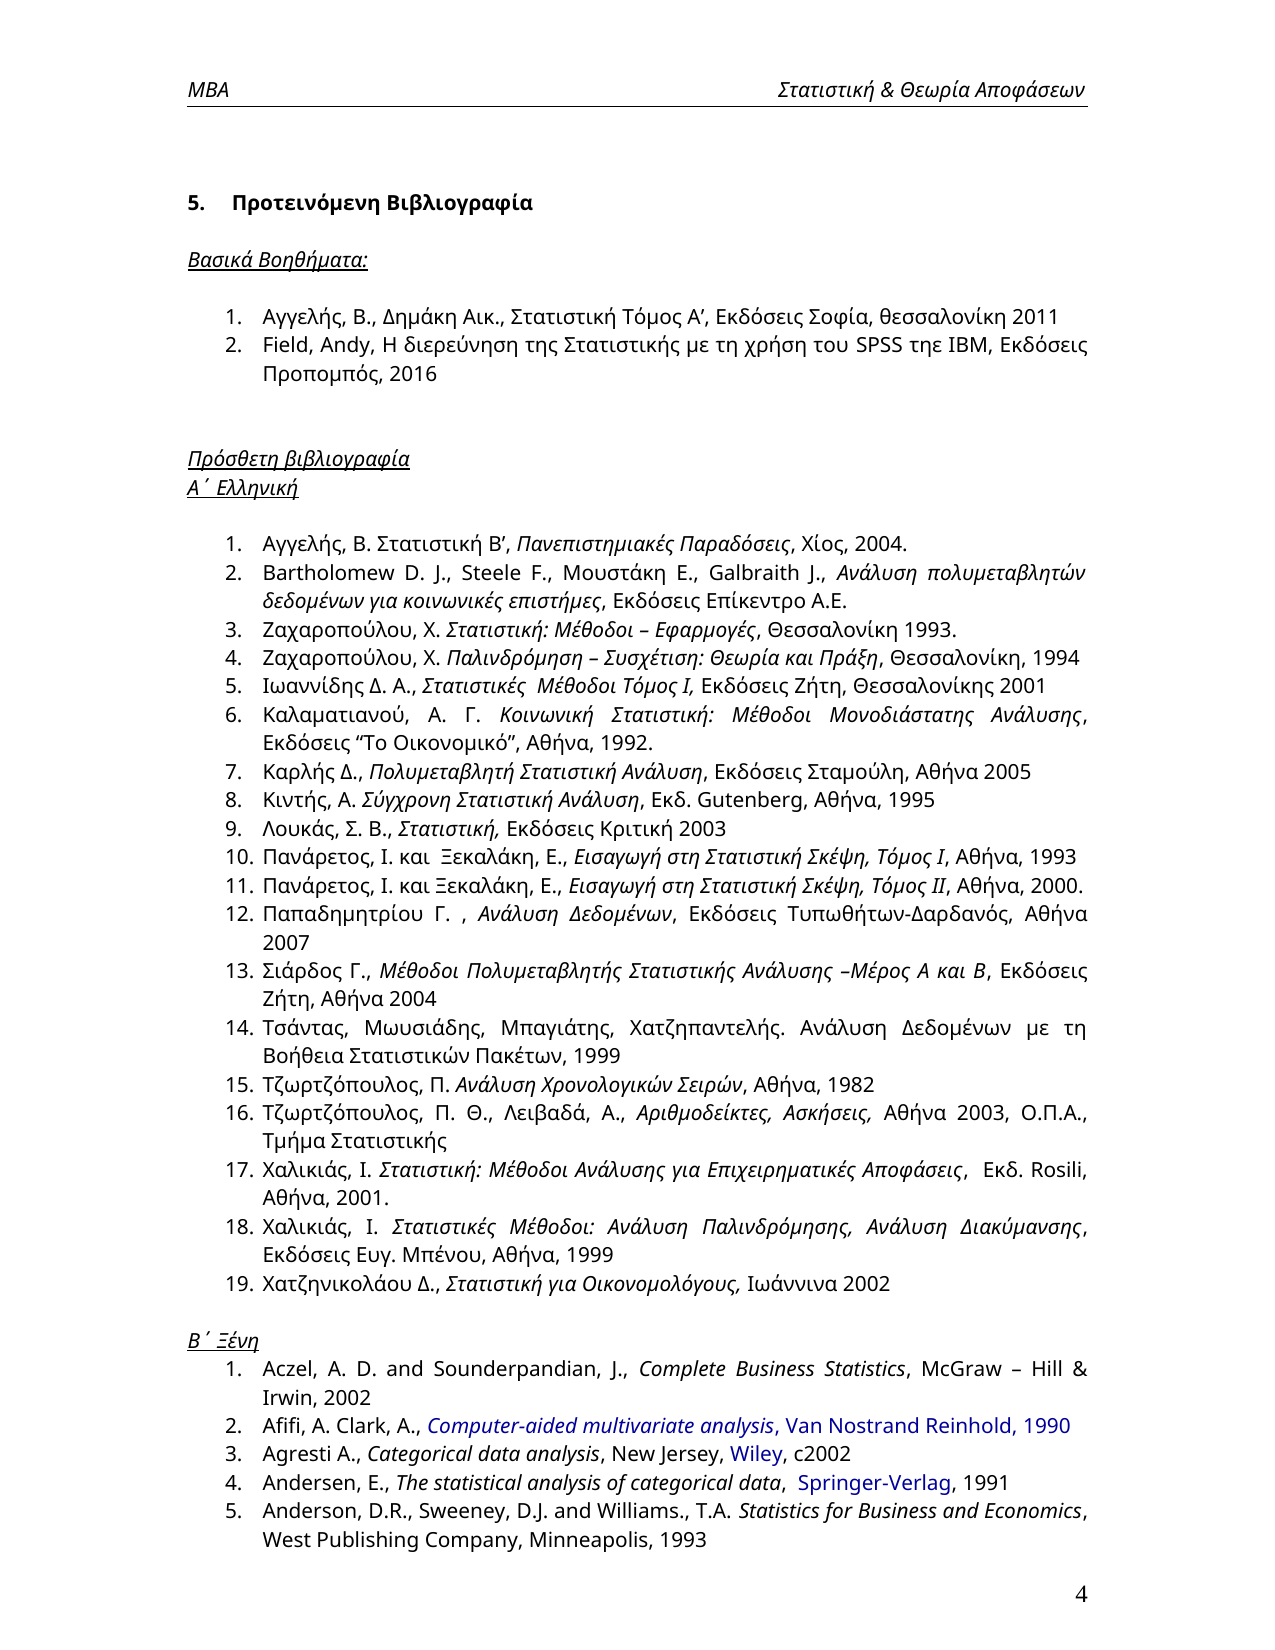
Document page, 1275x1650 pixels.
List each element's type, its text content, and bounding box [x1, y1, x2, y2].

text Β΄ Ξένη [187, 1326, 1088, 1354]
list Anderson, D.R., Sweeney, D.J. and Williams., T.A. Statistics for Business and Economics, West Publishing Company, Minneapolis, 1993 [225, 1496, 1088, 1553]
subtitle Προτεινόμενη Βιβλιογραφία [187, 188, 1088, 216]
list Χαλικιάς, Ι. Στατιστική: Μέθοδοι Ανάλυσης για Επιχειρηματικές Αποφάσεις, Εκδ. Rosili, Αθήνα, 2001. [225, 1155, 1088, 1212]
list Agresti A., Categorical data analysis, New Jersey, Wiley, c2002 [225, 1439, 1088, 1468]
list Πανάρετος, Ι. και Ξεκαλάκη, Ε., Εισαγωγή στη Στατιστική Σκέψη, Τόμος ΙΙ, Αθήνα, 2000. [225, 871, 1088, 899]
list Aczel, A. D. and Sounderpandian, J., Complete Business Statistics, McGraw – Hill & Irwin, 2002 [225, 1354, 1088, 1411]
list Zαχαροπούλου, X. Παλινδρόμηση – Συσχέτιση: Θεωρία και Πράξη, Θεσσαλονίκη, 1994 [225, 643, 1088, 672]
text Βασικά Βοηθήματα: [187, 245, 1088, 273]
list Τσάντας, Μωυσιάδης, Μπαγιάτης, Χατζηπαντελής. Ανάλυση Δεδομένων με τη Βοήθεια Στατιστικών Πακέτων, 1999 [225, 1013, 1088, 1070]
list Zαχαροπούλου, X. Στατιστική: Μέθοδοι – Εφαρμογές, Θεσσαλονίκη 1993. [225, 615, 1088, 643]
list Ιωαννίδης Δ. Α., Στατιστικές Μέθοδοι Τόμος Ι, Εκδόσεις Ζήτη, Θεσσαλονίκης 2001 [225, 672, 1088, 700]
list Καρλής Δ., Πολυμεταβλητή Στατιστική Ανάλυση, Εκδόσεις Σταμούλη, Αθήνα 2005 [225, 757, 1088, 785]
list Afifi, A. Clark, A., Computer-aided multivariate analysis, , 1990 [225, 1411, 1088, 1439]
text Πρόσθετη βιβλιογραφία [187, 444, 1088, 473]
list Aγγελής, B. Στατιστική Β’, Πανεπιστημιακές Παραδόσεις, Χίος, 2004. [225, 529, 1088, 558]
list Field, Andy, Η διερεύνηση της Στατιστικής με τη χρήση του SPSS τηε ΙΒΜ, Εκδόσεις Προπομπός, 2016 [225, 330, 1088, 387]
list Σιάρδος Γ., Μέθοδοι Πολυμεταβλητής Στατιστικής Ανάλυσης –Μέρος Α και Β, Εκδόσεις Ζήτη, Αθήνα 2004 [225, 956, 1088, 1013]
list Τζωρτζόπουλος, Π. Θ., Λειβαδά, Α., Αριθμοδείκτες, Ασκήσεις, Αθήνα 2003, Ο.Π.Α., Τμήμα Στατιστικής [225, 1098, 1088, 1155]
list Bartholomew D. J., Steele F., Μουστάκη Ε., Galbraith J., Ανάλυση πολυμεταβλητών δεδομένων για κοινωνικές επιστήμες, Εκδόσεις Επίκεντρο Α.Ε. [225, 558, 1088, 615]
list Καλαματιανού, Α. Γ. Κοινωνική Στατιστική: Μέθοδοι Μονοδιάστατης Ανάλυσης, Εκδόσεις “Το Οικονομικό”, Αθήνα, 1992. [225, 700, 1088, 757]
list Tζωρτζόπουλος, Π. Ανάλυση Χρονολογικών Σειρών, Αθήνα, 1982 [225, 1070, 1088, 1098]
list Παπαδημητρίου Γ. , Ανάλυση Δεδομένων, Εκδόσεις Τυπωθήτων-Δαρδανός, Αθήνα 2007 [225, 899, 1088, 956]
text Α΄ Ελληνική [187, 473, 1088, 501]
list Kιντής, A. Σύγχρονη Στατιστική Ανάλυση, Εκδ. Gutenberg, Αθήνα, 1995 [225, 785, 1088, 814]
list Χαλικιάς, Ι. Στατιστικές Μέθοδοι: Ανάλυση Παλινδρόμησης, Ανάλυση Διακύμανσης, Εκδόσεις Ευγ. Μπένου, Αθήνα, 1999 [225, 1212, 1088, 1269]
list Λουκάς, Σ. Β., Στατιστική, Εκδόσεις Κριτική 2003 [225, 814, 1088, 842]
list Aγγελής, B., Δημάκη Αικ., Στατιστική Τόμος A’, Εκδόσεις Σοφία, θεσσαλονίκη 2011 [225, 302, 1088, 330]
list Andersen, Ε., The statistical analysis of categorical data, Springer-Verlag, 1991 [225, 1468, 1088, 1496]
list Χατζηνικολάου Δ., Στατιστική για Οικονομολόγους, Ιωάννινα 2002 [225, 1269, 1088, 1297]
list Πανάρετος, I. και Ξεκαλάκη, Ε., Εισαγωγή στη Στατιστική Σκέψη, Τόμος Ι, Αθήνα, 1993 [225, 842, 1088, 871]
